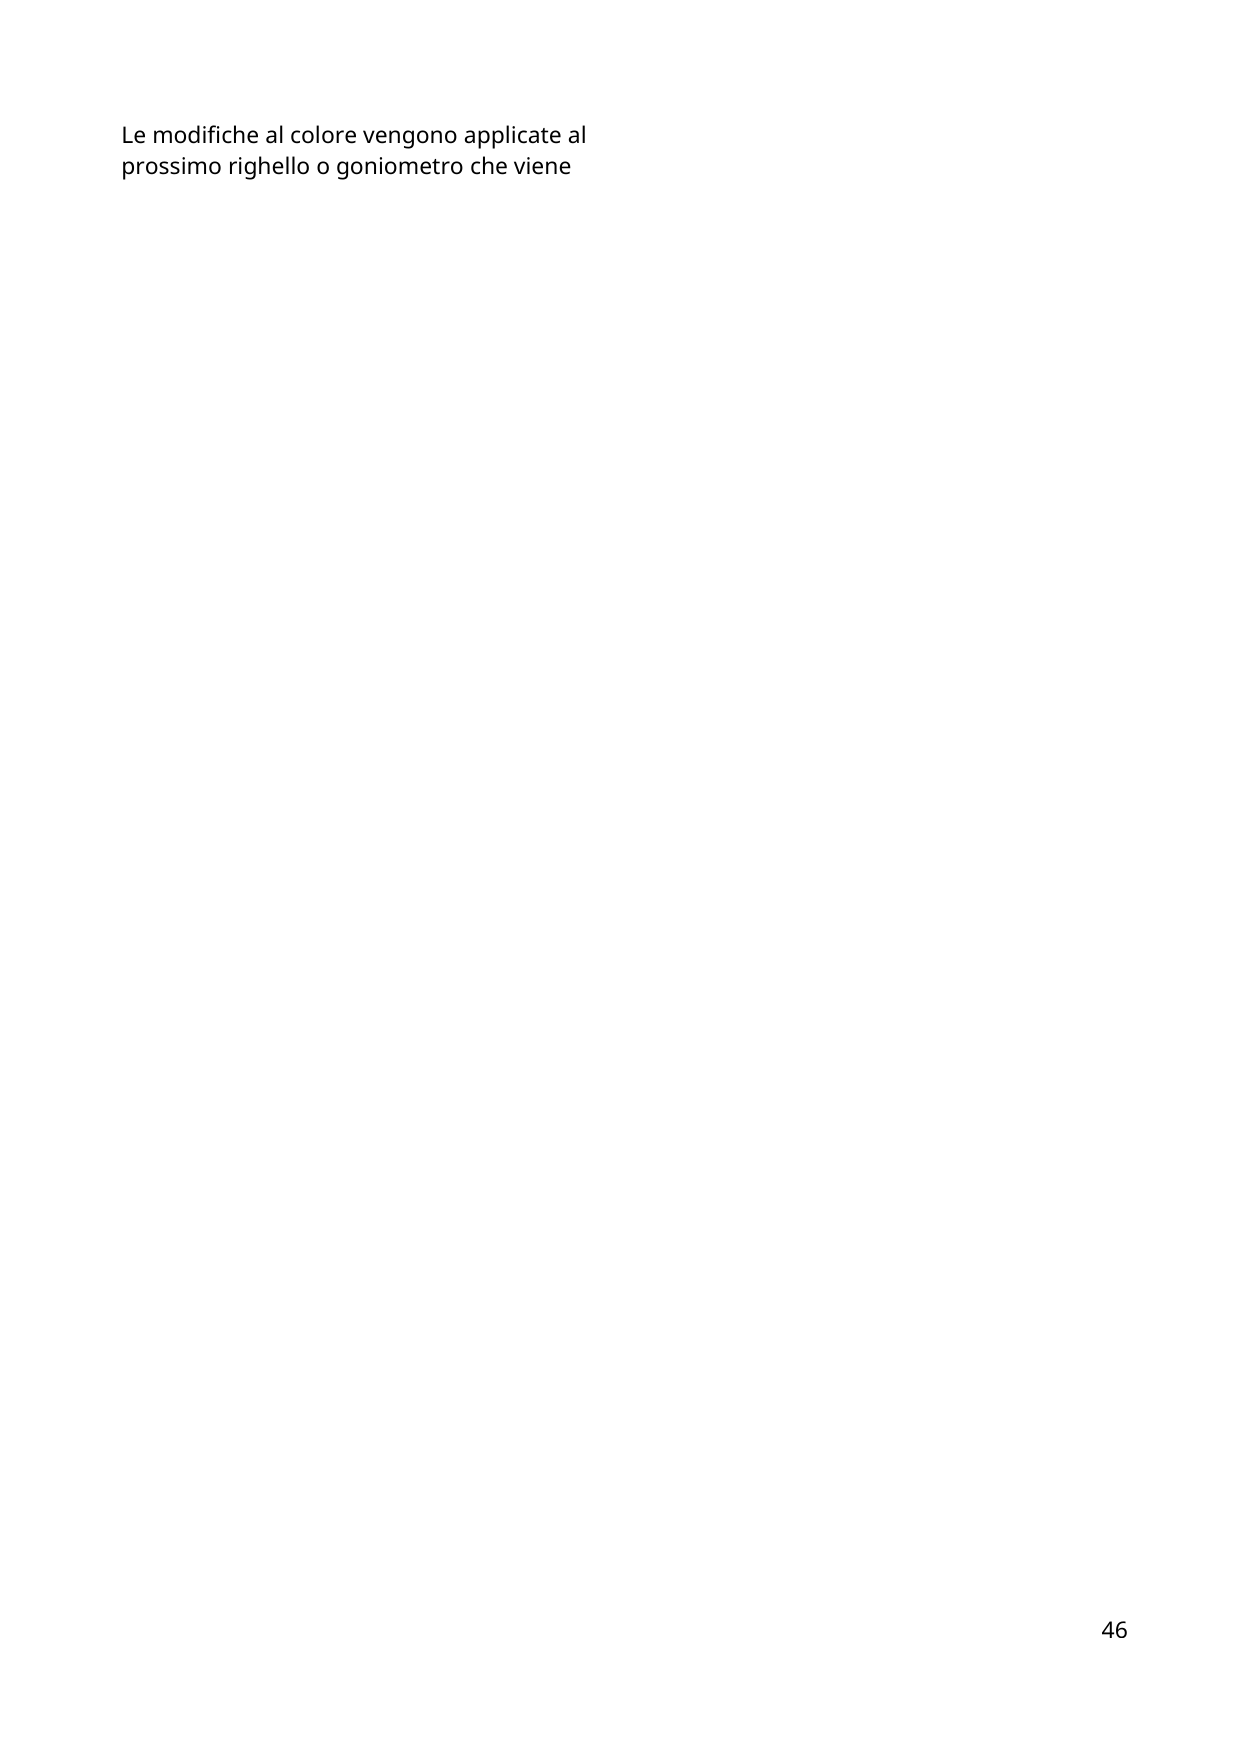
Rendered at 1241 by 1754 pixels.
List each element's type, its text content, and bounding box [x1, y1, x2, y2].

text Le modifiche al colore vengono applicate al prossimo righello o goniometro che viene [121, 119, 625, 181]
